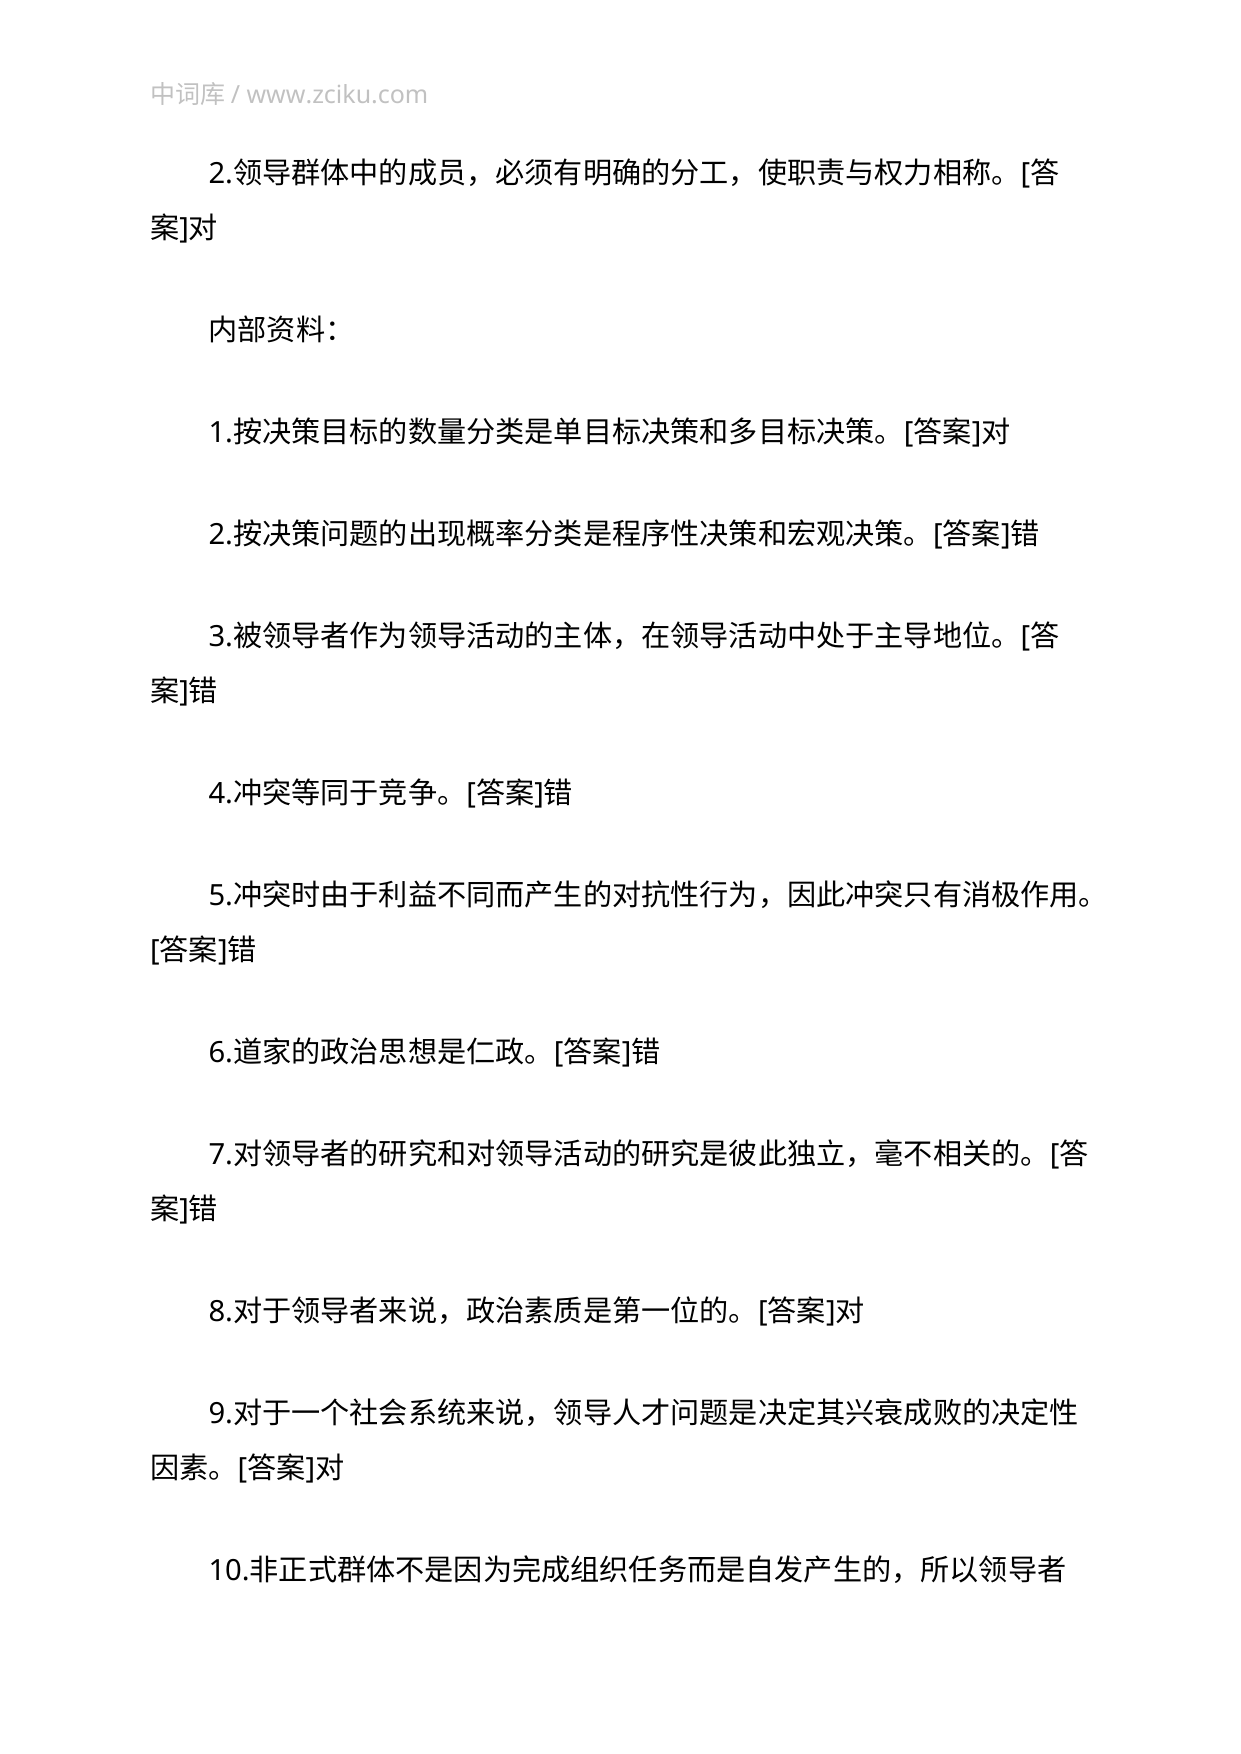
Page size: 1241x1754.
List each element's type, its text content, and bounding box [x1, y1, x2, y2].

text 5.冲突时由于利益不同而产生的对抗性行为，因此冲突只有消极作用。[答案]错 [150, 872, 1090, 969]
text 2.领导群体中的成员，必须有明确的分工，使职责与权力相称。[答案]对 [150, 150, 1090, 247]
text 4.冲突等同于竞争。[答案]错 [150, 770, 1090, 812]
text 2.按决策问题的出现概率分类是程序性决策和宏观决策。[答案]错 [150, 511, 1090, 553]
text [150, 1547, 1090, 1589]
text 6.道家的政治思想是仁政。[答案]错 [150, 1029, 1090, 1071]
text 1.按决策目标的数量分类是单目标决策和多目标决策。[答案]对 [150, 409, 1090, 451]
text 3.被领导者作为领导活动的主体，在领导活动中处于主导地位。[答案]错 [150, 613, 1090, 710]
text 内部资料： [150, 307, 1090, 349]
text 8.对于领导者来说，政治素质是第一位的。[答案]对 [150, 1288, 1090, 1330]
text 7.对领导者的研究和对领导活动的研究是彼此独立，毫不相关的。[答案]错 [150, 1131, 1090, 1228]
text 9.对于一个社会系统来说，领导人才问题是决定其兴衰成败的决定性因素。[答案]对 [150, 1389, 1090, 1487]
